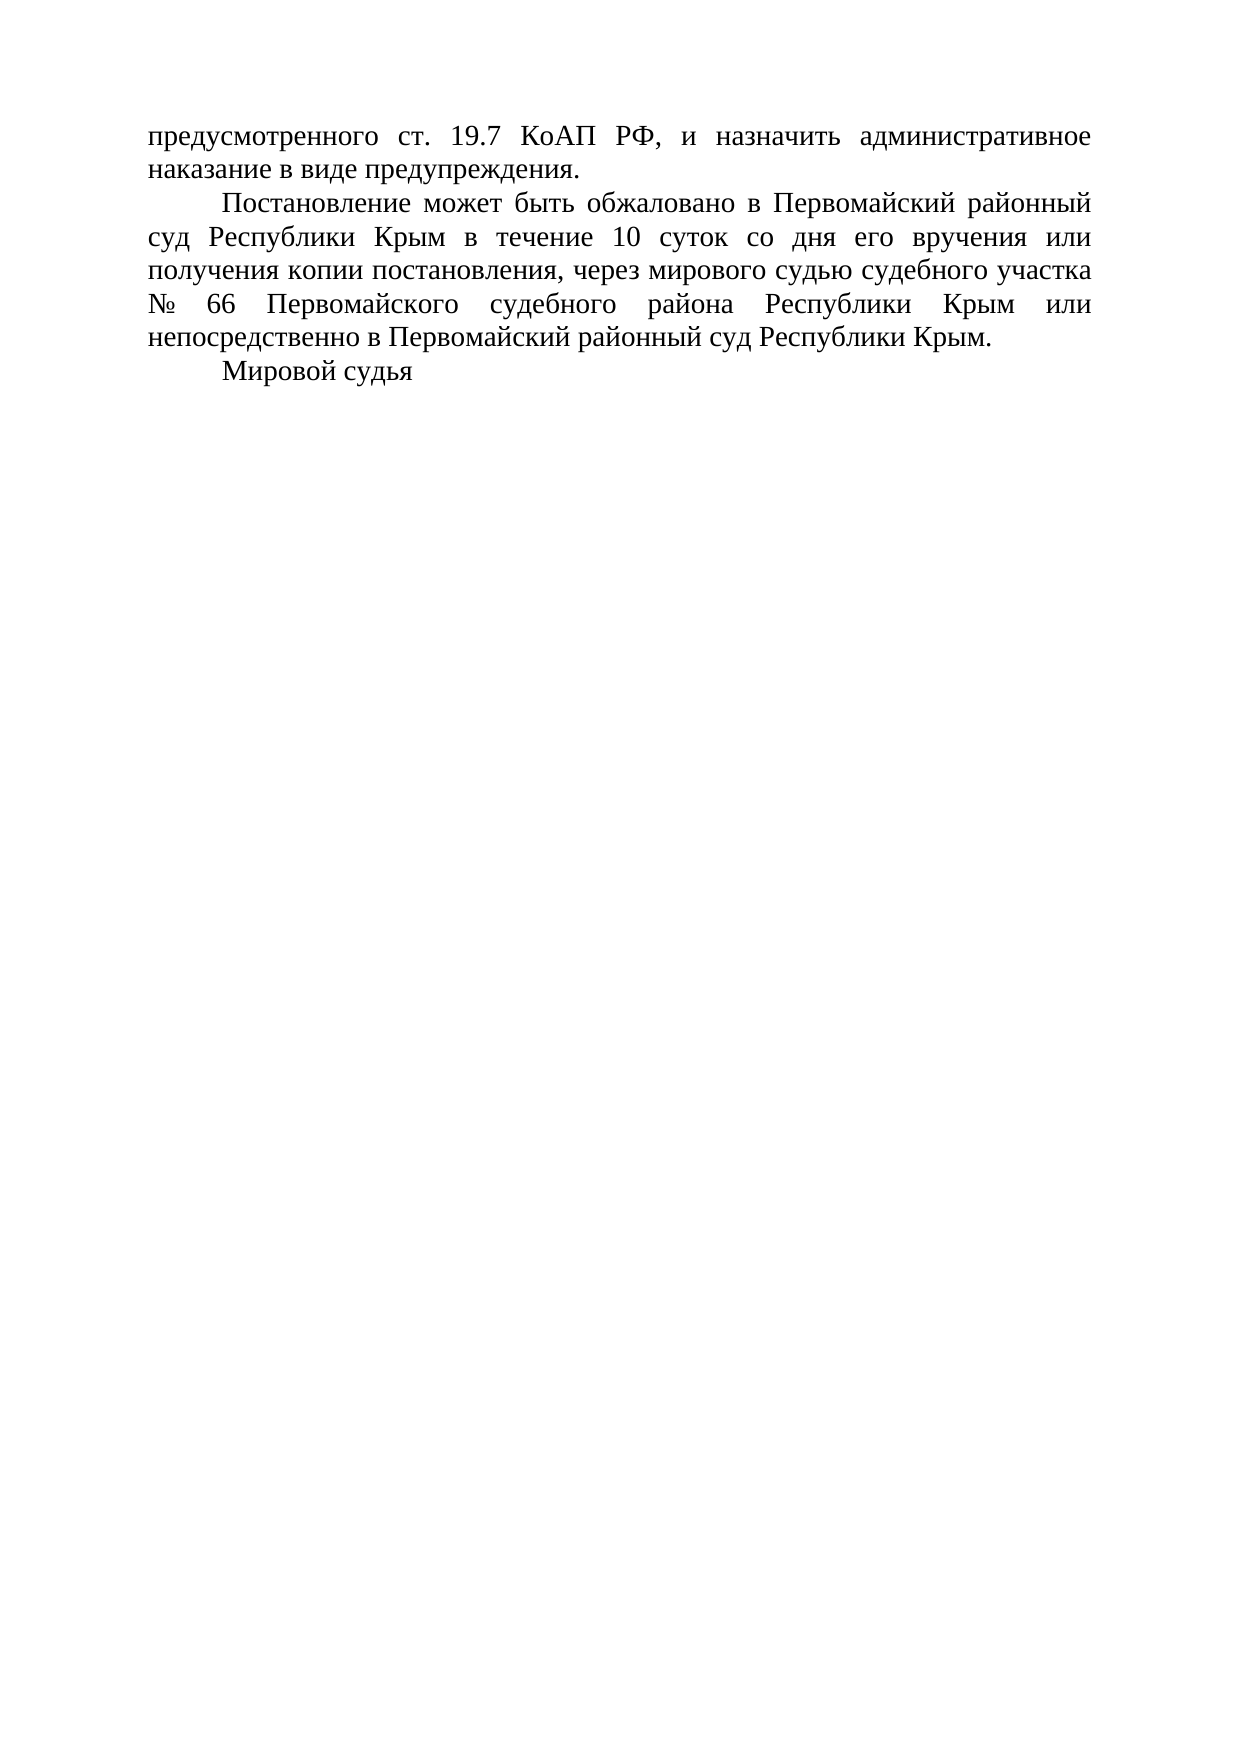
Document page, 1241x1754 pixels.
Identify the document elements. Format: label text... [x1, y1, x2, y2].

text Мировой судья [148, 353, 1092, 386]
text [148, 118, 1092, 185]
text Постановление может быть обжаловано в Первомайский районный суд Республики Крым в течение 10 суток со дня его вручения или получения копии постановления, через мирового судью судебного участка № 66 Первомайского судебного района Республики Крым или непосредственно в Первомайский районный суд Республики Крым. [148, 185, 1092, 353]
